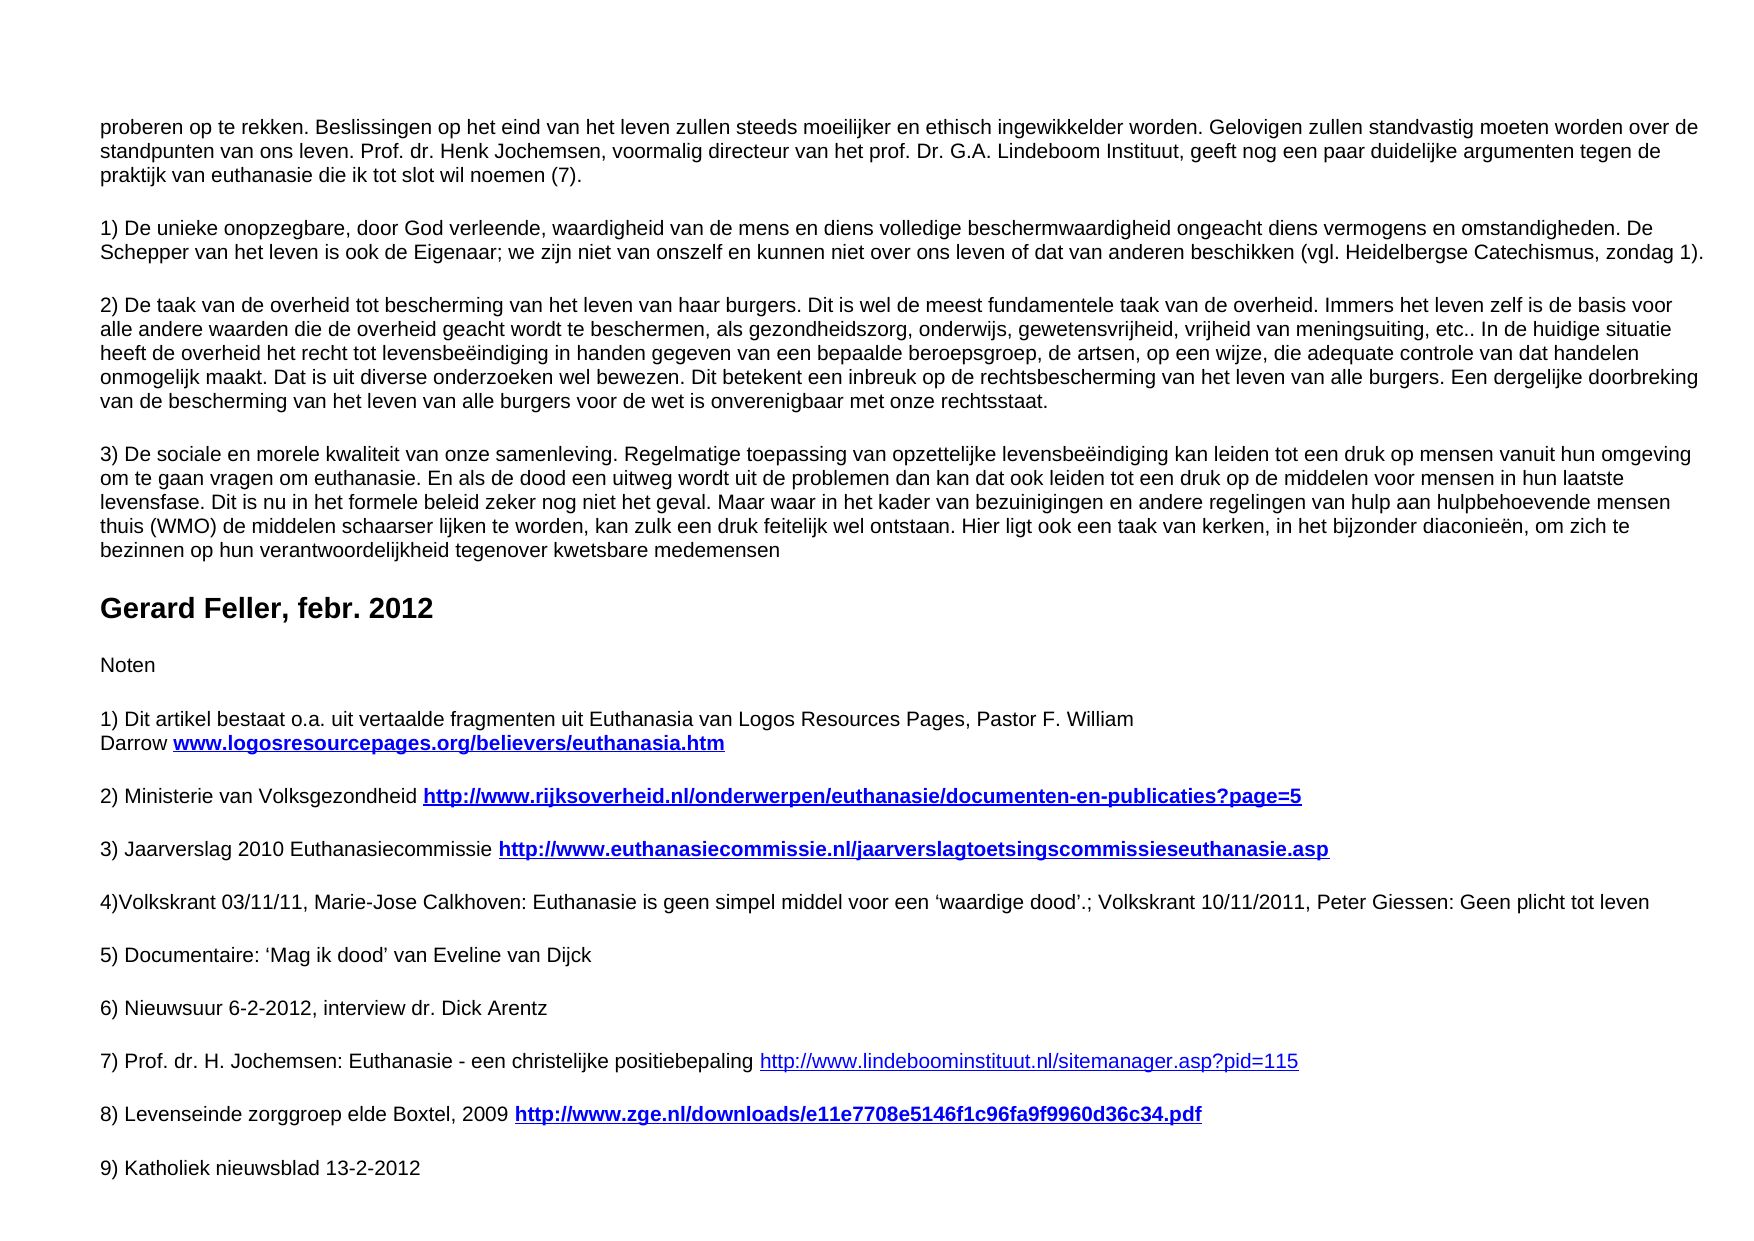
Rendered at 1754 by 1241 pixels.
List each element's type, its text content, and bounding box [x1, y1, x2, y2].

text Gerard Feller, febr. 2012 [100, 591, 1708, 624]
text 7) Prof. dr. H. Jochemsen: Euthanasie - een christelijke positiebepaling http://www.lindeboominstituut.nl/sitemanager.asp?pid=115 [100, 1049, 1708, 1073]
text 2) Ministerie van Volksgezondheid http://www.rijksoverheid.nl/onderwerpen/euthanasie/documenten-en-publicaties?page=5 [100, 783, 1708, 807]
text 4)Volkskrant 03/11/11, Marie-Jose Calkhoven: Euthanasie is geen simpel middel voor een ‘waardige dood’.; Volkskrant 10/11/2011, Peter Giessen: Geen plicht tot leven [100, 890, 1708, 914]
text 8) Levenseinde zorggroep elde Boxtel, 2009 http://www.zge.nl/downloads/e11e7708e5146f1c96fa9f9960d36c34.pdf [100, 1102, 1708, 1126]
text Noten [100, 653, 1708, 677]
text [100, 114, 1708, 186]
text 9) Katholiek nieuwsblad 13-2-2012 [100, 1155, 1708, 1179]
text 1) De unieke onopzegbare, door God verleende, waardigheid van de mens en diens volledige beschermwaardigheid ongeacht diens vermogens en omstandigheden. De Schepper van het leven is ook de Eigenaar; we zijn niet van onszelf en kunnen niet over ons leven of dat van anderen beschikken (vgl. Heidelbergse Catechismus, zondag 1). [100, 216, 1708, 263]
text 2) De taak van de overheid tot bescherming van het leven van haar burgers. Dit is wel de meest fundamentele taak van de overheid. Immers het leven zelf is de basis voor alle andere waarden die de overheid geacht wordt te beschermen, als gezondheidszorg, onderwijs, gewetensvrijheid, vrijheid van meningsuiting, etc.. In de huidige situatie heeft de overheid het recht tot levensbeëindiging in handen gegeven van een bepaalde beroepsgroep, de artsen, op een wijze, die adequate controle van dat handelen onmogelijk maakt. Dat is uit diverse onderzoeken wel bewezen. Dit betekent een inbreuk op de rechtsbescherming van het leven van alle burgers. Een dergelijke doorbreking van de bescherming van het leven van alle burgers voor de wet is onverenigbaar met onze rechtsstaat. [100, 293, 1708, 412]
text 6) Nieuwsuur 6-2-2012, interview dr. Dick Arentz [100, 996, 1708, 1020]
text 5) Documentaire: ‘Mag ik dood’ van Eveline van Dijck [100, 943, 1708, 967]
text 3) Jaarverslag 2010 Euthanasiecommissie http://www.euthanasiecommissie.nl/jaarverslagtoetsingscommissieseuthanasie.asp [100, 837, 1708, 861]
text 3) De sociale en morele kwaliteit van onze samenleving. Regelmatige toepassing van opzettelijke levensbeëindiging kan leiden tot een druk op mensen vanuit hun omgeving om te gaan vragen om euthanasie. En als de dood een uitweg wordt uit de problemen dan kan dat ook leiden tot een druk op de middelen voor mensen in hun laatste levensfase. Dit is nu in het formele beleid zeker nog niet het geval. Maar waar in het kader van bezuinigingen en andere regelingen van hulp aan hulpbehoevende mensen thuis (WMO) de middelen schaarser lijken te worden, kan zulk een druk feitelijk wel ontstaan. Hier ligt ook een taak van kerken, in het bijzonder diaconieën, om zich te bezinnen op hun verantwoordelijkheid tegenover kwetsbare medemensen [100, 442, 1708, 561]
text 1) Dit artikel bestaat o.a. uit vertaalde fragmenten uit Euthanasia van Logos Resources Pages, Pastor F. William Darrow www.logosresourcepages.org/believers/euthanasia.htm [100, 706, 1708, 754]
